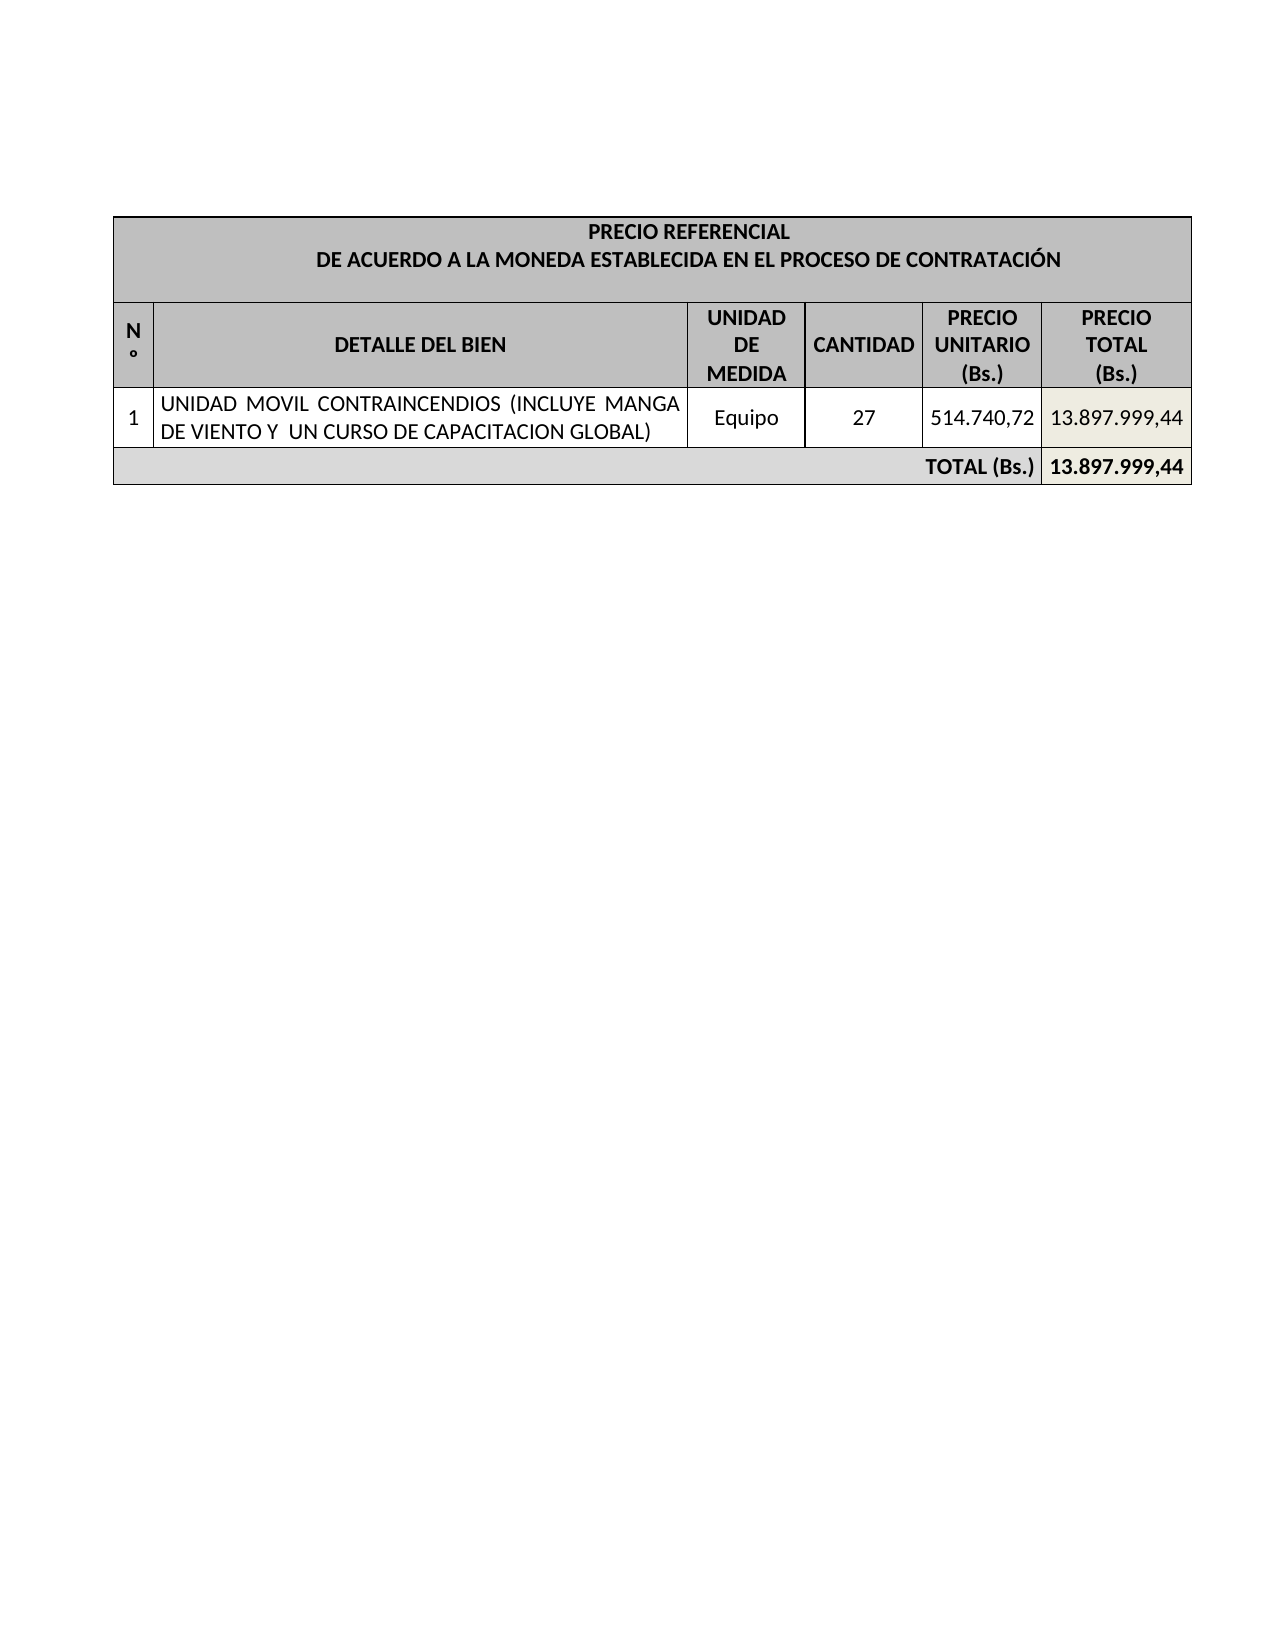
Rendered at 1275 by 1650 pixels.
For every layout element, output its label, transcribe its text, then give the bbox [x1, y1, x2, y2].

table_cell Equipo [688, 388, 804, 447]
table_cell 13.897.999,44 [1042, 388, 1191, 447]
table_cell PRECIO TOTAL (Bs.) [1042, 303, 1191, 387]
table_cell UNIDAD DE MEDIDA [688, 303, 804, 387]
table_header PRECIO REFERENCIAL DE ACUERDO A LA MONEDA ESTABLECIDA EN EL PROCESO DE CONTRATACIÓN [114, 218, 1191, 302]
table_cell TOTAL (Bs.) [114, 448, 1041, 484]
table_cell PRECIO UNITARIO (Bs.) [923, 303, 1041, 387]
table_cell CANTIDAD [806, 303, 922, 387]
table_cell 514.740,72 [923, 388, 1041, 447]
table_cell 1 [114, 388, 153, 447]
table_cell UNIDAD MOVIL CONTRAINCENDIOS (INCLUYE MANGA DE VIENTO Y UN CURSO DE CAPACITACION GLOBAL) [154, 388, 687, 447]
table_cell 13.897.999,44 [1042, 448, 1191, 484]
table_cell DETALLE DEL BIEN [154, 303, 687, 387]
table_cell 27 [806, 388, 922, 447]
table_cell Nº [114, 303, 153, 387]
